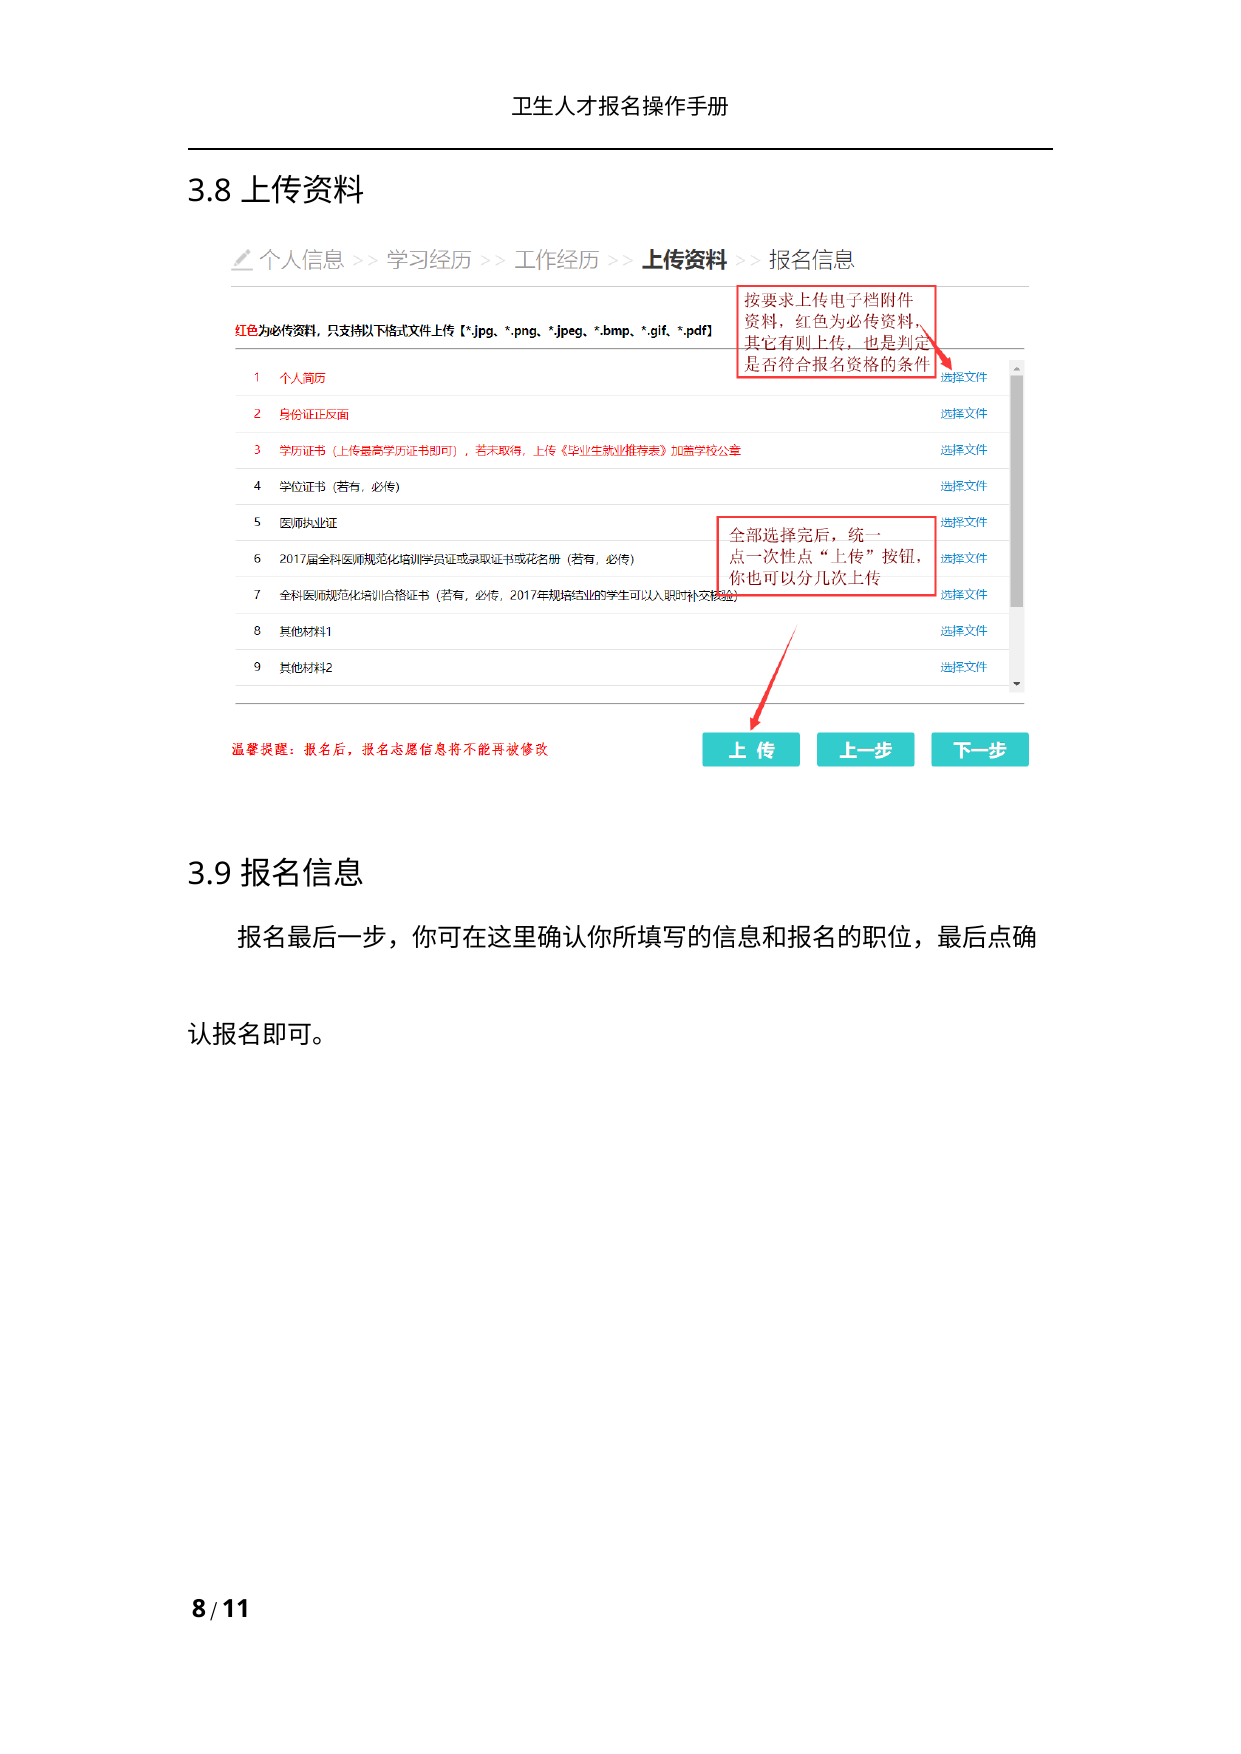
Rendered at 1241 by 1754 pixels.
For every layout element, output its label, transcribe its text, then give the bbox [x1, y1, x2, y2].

subtitle 上传资料 [187, 156, 1053, 220]
subtitle 报名信息 [187, 838, 1053, 903]
text 报名最后一步，你可在这里确认你所填写的信息和报名的职位，最后点确认报名即可。 [187, 903, 1053, 1066]
picture [187, 220, 1053, 792]
